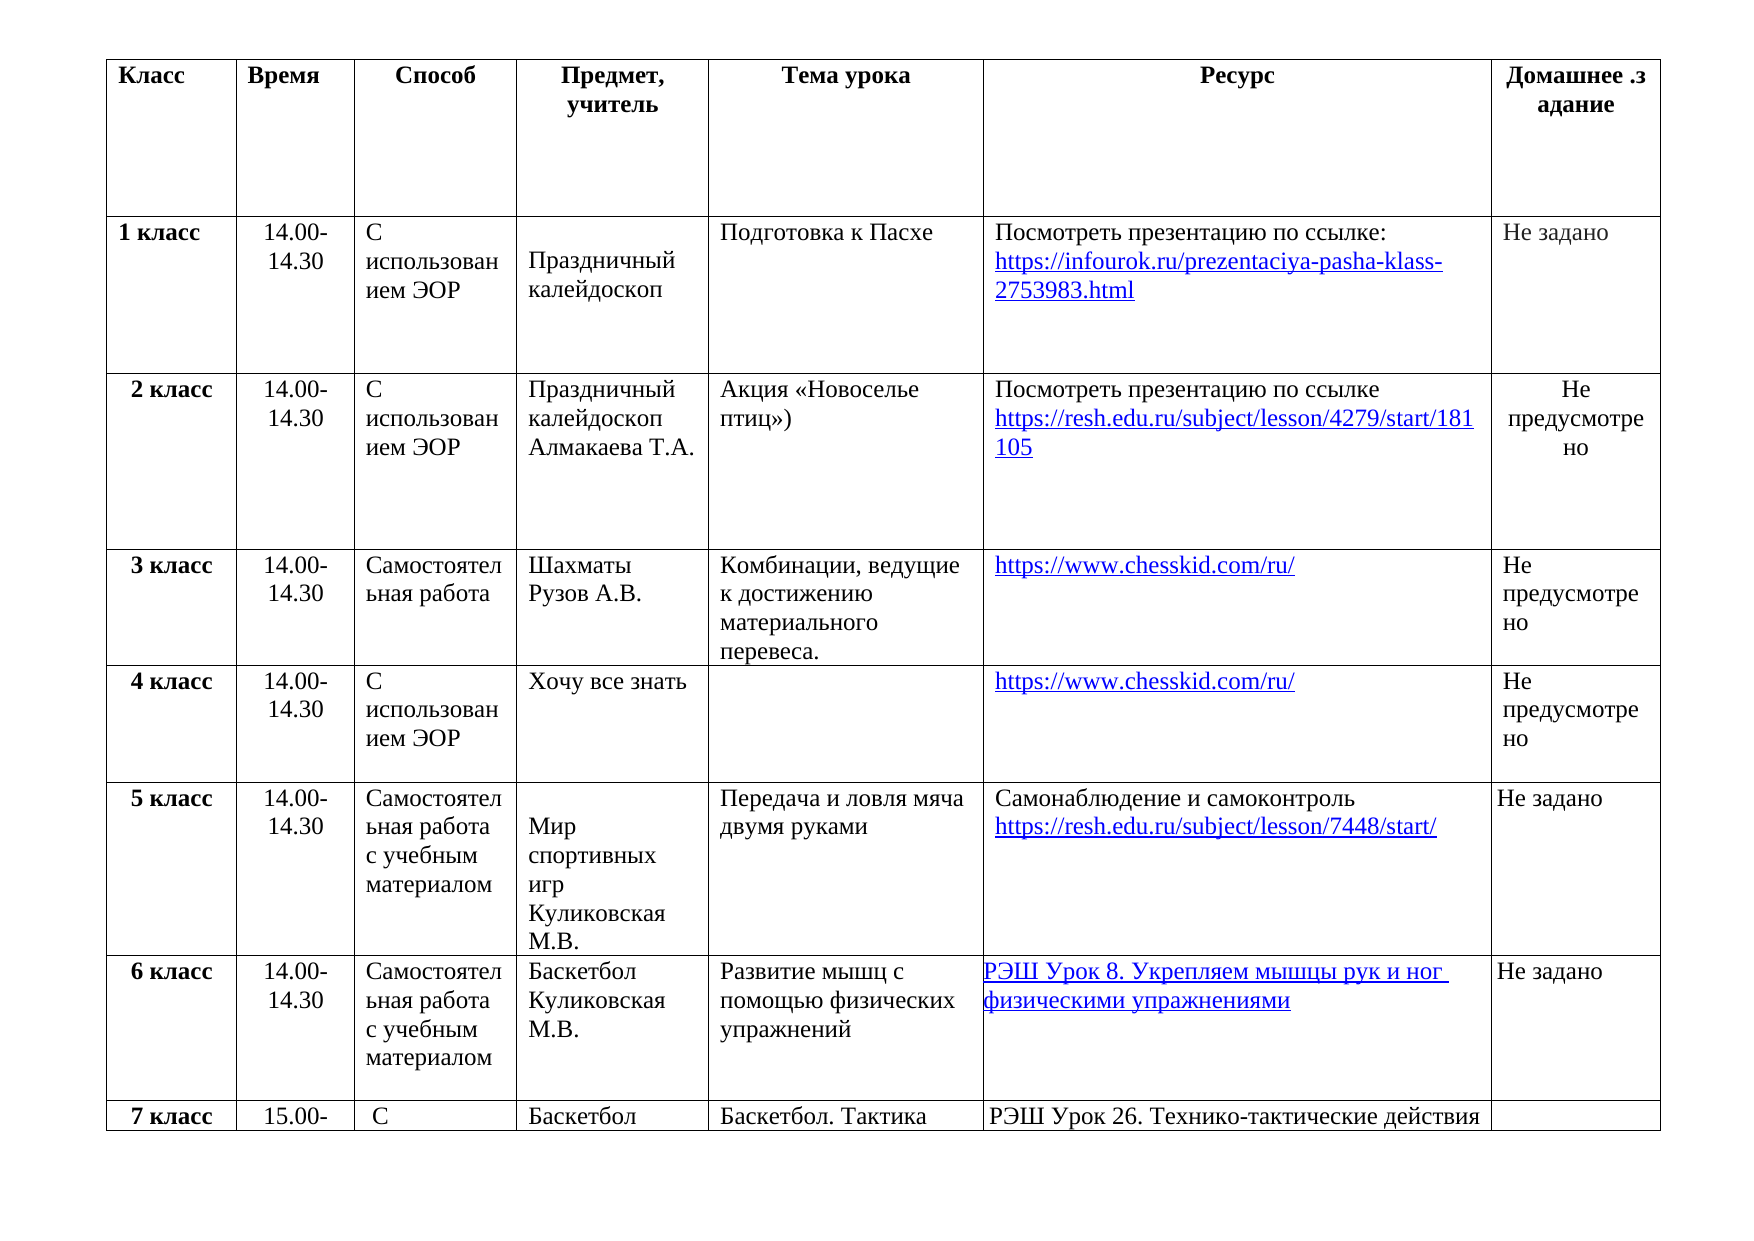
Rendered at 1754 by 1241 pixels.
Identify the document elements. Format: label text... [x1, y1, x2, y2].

table_cell 5 класс [107, 783, 236, 955]
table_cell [709, 1101, 983, 1130]
table_header Домашнее .задание [1492, 60, 1660, 216]
table_cell Самостоятельная работа [355, 550, 516, 665]
table_cell https://www.chesskid.com/ru/ [984, 666, 1491, 782]
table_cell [355, 1101, 516, 1130]
table_cell Самонаблюдение и самоконтроль https://resh.edu.ru/subject/lesson/7448/start/ [984, 783, 1491, 955]
table_cell Подготовка к Пасхе [709, 217, 983, 373]
table_cell Развитие мышц с помощью физических упражнений [709, 956, 983, 1100]
table_cell https://www.chesskid.com/ru/ [984, 550, 1491, 665]
table_cell 14.00-14.30 [237, 374, 354, 549]
table_cell [709, 666, 983, 782]
table_cell 4 класс [107, 666, 236, 782]
table_cell Не предусмотрено [1492, 666, 1660, 782]
table_cell Не предусмотрено [1492, 374, 1660, 549]
table_cell Баскетбол Куликовская М.В. [517, 956, 708, 1100]
table_header Время [237, 60, 354, 216]
table_cell Не задано [1492, 783, 1660, 955]
table_header Предмет, учитель [517, 60, 708, 216]
table_cell Посмотреть презентацию по ссылке: https://infourok.ru/prezentaciya-pasha-klass-2753983.html [984, 217, 1491, 373]
table_cell Посмотреть презентацию по ссылке https://resh.edu.ru/subject/lesson/4279/start/181105 [984, 374, 1491, 549]
table_cell Мир спортивных игр Куликовская М.В. [517, 783, 708, 955]
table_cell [984, 1101, 1491, 1130]
table_cell 2 класс [107, 374, 236, 549]
table_cell 14.00-14.30 [237, 666, 354, 782]
table_cell Не задано [1492, 956, 1660, 1100]
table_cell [517, 1101, 708, 1130]
table_cell 1 класс [107, 217, 236, 373]
table_header Способ [355, 60, 516, 216]
table_cell 14.00-14.30 [237, 217, 354, 373]
table_cell Праздничный калейдоскоп Алмакаева Т.А. [517, 374, 708, 549]
table_cell РЭШ Урок 8. Укрепляем мышцы рук и ног физическими упражнениями [984, 956, 1491, 1100]
table_cell 14.00-14.30 [237, 783, 354, 955]
table_cell Хочу все знать [517, 666, 708, 782]
table_cell Не предусмотрено [1492, 550, 1660, 665]
table_cell С использованием ЭОР [355, 374, 516, 549]
table_cell Передача и ловля мяча двумя руками [709, 783, 983, 955]
table_cell Праздничный калейдоскоп [517, 217, 708, 373]
table_header Ресурс [984, 60, 1491, 216]
table_header Класс [107, 60, 236, 216]
table_cell С использованием ЭОР [355, 666, 516, 782]
table_cell [1492, 1101, 1660, 1130]
table_cell Самостоятельная работа с учебным материалом [355, 783, 516, 955]
table_cell 14.00-14.30 [237, 956, 354, 1100]
table_cell 3 класс [107, 550, 236, 665]
table_cell 7 класс [107, 1101, 236, 1130]
table_cell 15.00-15.30 [237, 1101, 354, 1130]
table_cell Комбинации, ведущие к достижению материального перевеса. [709, 550, 983, 665]
table_cell 6 класс [107, 956, 236, 1100]
table_cell Шахматы Рузов А.В. [517, 550, 708, 665]
table_cell С использованием ЭОР [355, 217, 516, 373]
table_cell 14.00-14.30 [237, 550, 354, 665]
table_header Тема урока [709, 60, 983, 216]
table_cell Не задано [1492, 217, 1660, 373]
table_cell Акция «Новоселье птиц») [709, 374, 983, 549]
